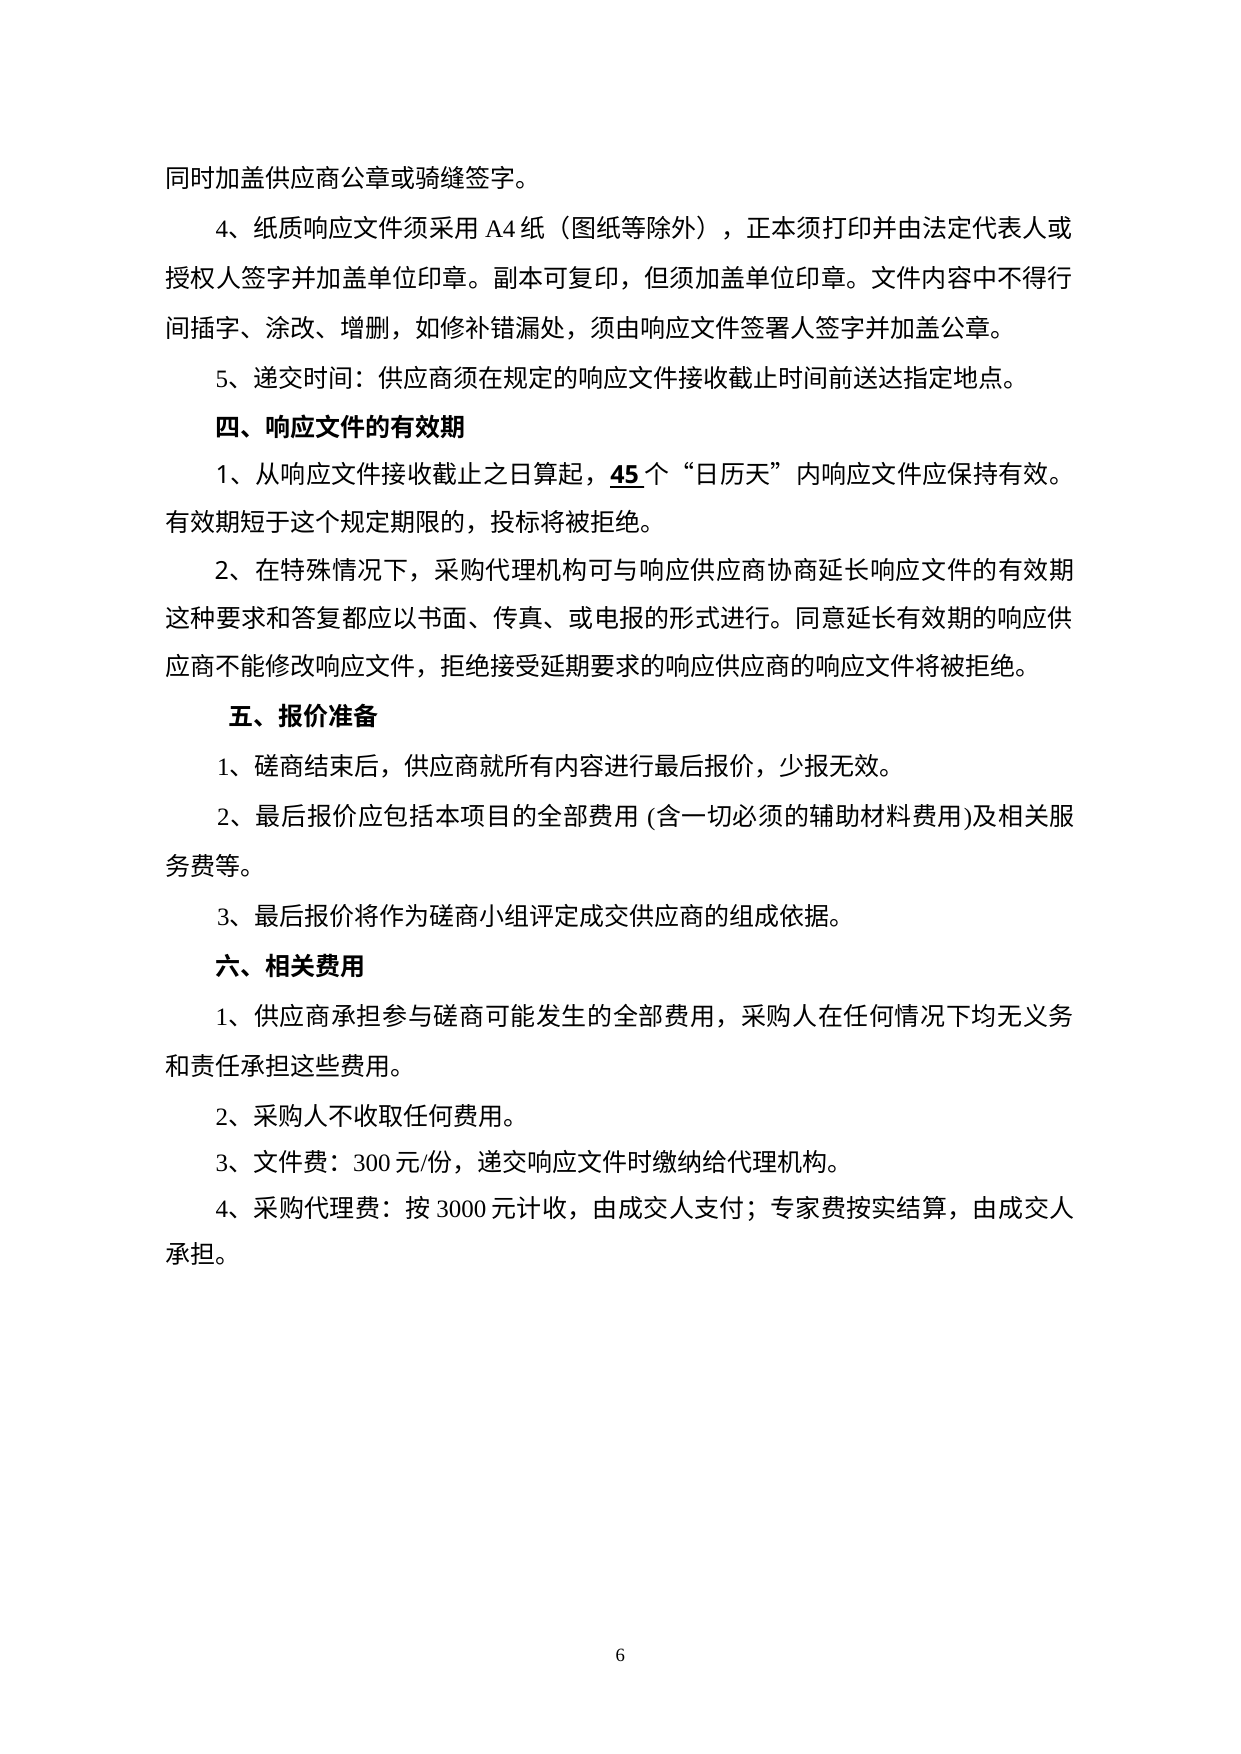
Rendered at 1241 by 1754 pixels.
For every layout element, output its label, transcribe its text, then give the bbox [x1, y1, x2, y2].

text 1、磋商结束后，供应商就所有内容进行最后报价，少报无效。 [165, 735, 1075, 785]
text 4、采购代理费：按3000元计收，由成交人支付；专家费按实结算，由成交人承担。 [165, 1181, 1075, 1273]
text 5、递交时间：供应商须在规定的响应文件接收截止时间前送达指定地点。 [165, 348, 1075, 398]
text 五、报价准备 [165, 685, 1075, 735]
text 1、供应商承担参与磋商可能发生的全部费用，采购人在任何情况下均无义务和责任承担这些费用。 [165, 985, 1075, 1085]
text 3、最后报价将作为磋商小组评定成交供应商的组成依据。 [165, 885, 1075, 935]
text 2、最后报价应包括本项目的全部费用 (含一切必须的辅助材料费用)及相关服务费等。 [165, 785, 1075, 885]
text 六、相关费用 [165, 935, 1075, 985]
text 3、文件费：300元/份，递交响应文件时缴纳给代理机构。 [165, 1135, 1075, 1181]
text 四、响应文件的有效期 [165, 398, 1075, 446]
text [165, 148, 1075, 198]
text 4、纸质响应文件须采用A4纸（图纸等除外），正本须打印并由法定代表人或授权人签字并加盖单位印章。副本可复印，但须加盖单位印章。文件内容中不得行间插字、涂改、增删，如修补错漏处，须由响应文件签署人签字并加盖公章。 [165, 198, 1075, 348]
text 2、在特殊情况下，采购代理机构可与响应供应商协商延长响应文件的有效期。这种要求和答复都应以书面、传真、或电报的形式进行。同意延长有效期的响应供应商不能修改响应文件，拒绝接受延期要求的响应供应商的响应文件将被拒绝。 [165, 541, 1075, 685]
text 2、采购人不收取任何费用。 [165, 1085, 1075, 1135]
text 1、从响应文件接收截止之日算起，45个“日历天”内响应文件应保持有效。有效期短于这个规定期限的，投标将被拒绝。 [165, 446, 1075, 541]
